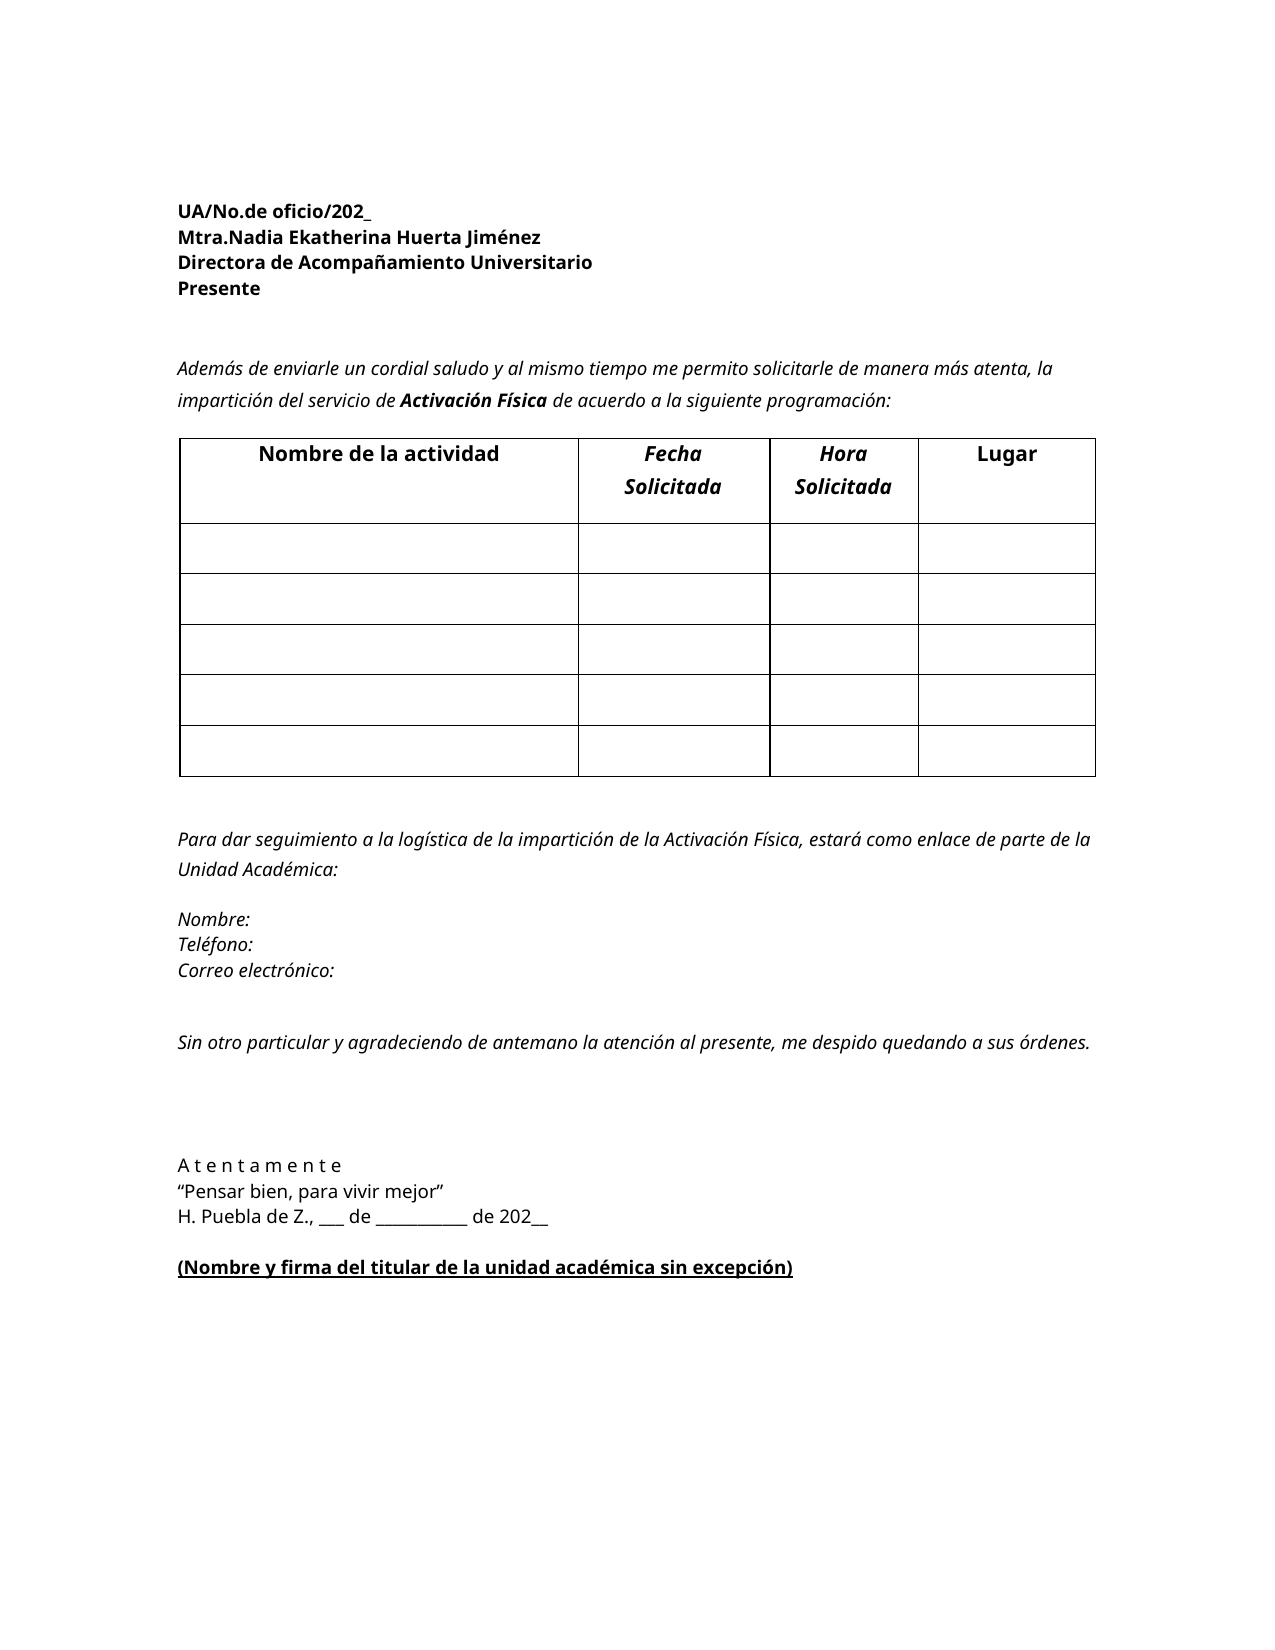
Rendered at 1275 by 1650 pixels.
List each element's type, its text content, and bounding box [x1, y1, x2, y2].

table_cell [181, 675, 578, 725]
table_cell [919, 574, 1095, 624]
table_cell [771, 726, 918, 776]
table_cell [181, 625, 578, 674]
table_cell [919, 625, 1095, 674]
text A t e n t a m e n t e [177, 1152, 1098, 1178]
table_cell [579, 625, 769, 674]
table_cell [771, 675, 918, 725]
text “Pensar bien, para vivir mejor” [177, 1178, 1098, 1203]
table_cell [919, 726, 1095, 776]
table_cell [579, 726, 769, 776]
text Presente [177, 275, 1098, 301]
table_header Nombre de la actividad [181, 439, 578, 522]
table_cell [771, 524, 918, 573]
text Mtra.Nadia Ekatherina Huerta Jiménez Directora de Acompañamiento Universitario [177, 224, 1098, 275]
text (Nombre y firma del titular de la unidad académica sin excepción) [177, 1254, 1098, 1280]
table_header Hora Solicitada [771, 439, 918, 522]
table_header Fecha Solicitada [579, 439, 769, 522]
table_cell [181, 726, 578, 776]
table_cell [181, 574, 578, 624]
table_header Lugar [919, 439, 1095, 522]
text UA/No.de oficio/202_ [177, 199, 1098, 224]
table_cell [919, 675, 1095, 725]
table_cell [579, 574, 769, 624]
table_cell [579, 675, 769, 725]
table_cell [181, 524, 578, 573]
text Teléfono: [177, 932, 1098, 957]
table_cell [919, 524, 1095, 573]
text Además de enviarle un cordial saludo y al mismo tiempo me permito solicitarle de manera más atenta, la impartición del servicio de Activación Física de acuerdo a la siguiente programación: [177, 356, 1098, 413]
table_cell [771, 574, 918, 624]
text Para dar seguimiento a la logística de la impartición de la Activación Física, estará como enlace de parte de la Unidad Académica: [177, 827, 1098, 882]
text Correo electrónico: [177, 957, 1098, 983]
text H. Puebla de Z., ___ de ___________ de 202__ [177, 1203, 1098, 1229]
text Nombre: [177, 906, 1098, 932]
text Sin otro particular y agradeciendo de antemano la atención al presente, me despido quedando a sus órdenes. [177, 1029, 1098, 1055]
table_cell [579, 524, 769, 573]
table_cell [771, 625, 918, 674]
